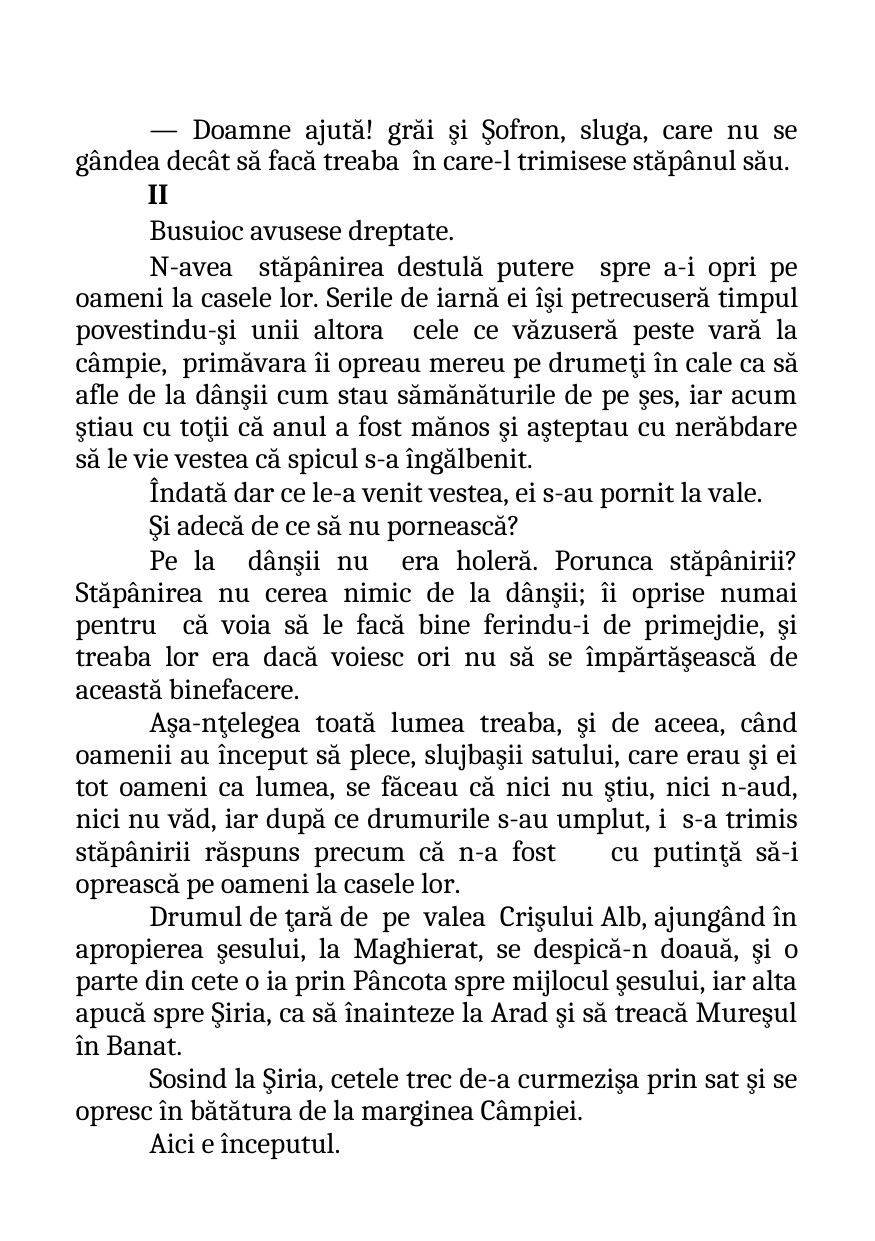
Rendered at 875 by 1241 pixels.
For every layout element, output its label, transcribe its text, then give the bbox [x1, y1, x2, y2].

subtitle II [147, 178, 808, 212]
text Pe la dânşii nu era holeră. Porunca stăpânirii? Stăpânirea nu cerea nimic de la dânşii; îi oprise numai pentru că voia să le facă bine ferindu-i de primejdie, şi treaba lor era dacă voiesc ori nu să se împărtăşească de această binefacere. [75, 545, 799, 706]
text — Doamne ajută! grăi şi Şofron, sluga, care nu se gândea decât să facă treaba în care-l trimisese stăpânul său. [75, 113, 799, 178]
text Aşa-nţelegea toată lumea treaba, şi de aceea, când oamenii au început să plece, slujbaşii satului, care erau şi ei tot oameni ca lumea, se făceau că nici nu ştiu, nici n-aud, nici nu văd, iar după ce drumurile s-au umplut, i s-a trimis stăpânirii răspuns precum că n-a fost cu putinţă să-i oprească pe oameni la casele lor. [75, 707, 799, 901]
text Aici e începutul. [149, 1128, 799, 1160]
picture [131, 509, 744, 545]
text Sosind la Şiria, cetele trec de-a curmezişa prin sat şi se opresc în bătătura de la marginea Câmpiei. [75, 1063, 799, 1127]
text Drumul de ţară de pe valea Crişului Alb, ajungând în apropierea şesului, la Maghierat, se despică-n doauă, şi o parte din cete o ia prin Pâncota spre mijlocul şesului, iar alta apucă spre Şiria, ca să înainteze la Arad şi să treacă Mureşul în Banat. [75, 901, 799, 1062]
text Busuioc avusese dreptate. [149, 215, 799, 247]
text Îndată dar ce le-a venit vestea, ei s-au pornit la vale. [75, 477, 799, 509]
text N-avea stăpânirea destulă putere spre a-i opri pe oameni la casele lor. Serile de iarnă ei îşi petrecuseră timpul povestindu-şi unii altora cele ce văzuseră peste vară la câmpie, primăvara îi opreau mereu pe drumeţi în cale ca să afle de la dânşii cum stau sămănăturile de pe şes, iar acum ştiau cu toţii că anul a fost mănos şi aşteptau cu nerăbdare să le vie vestea că spicul s-a îngălbenit. [75, 250, 799, 476]
